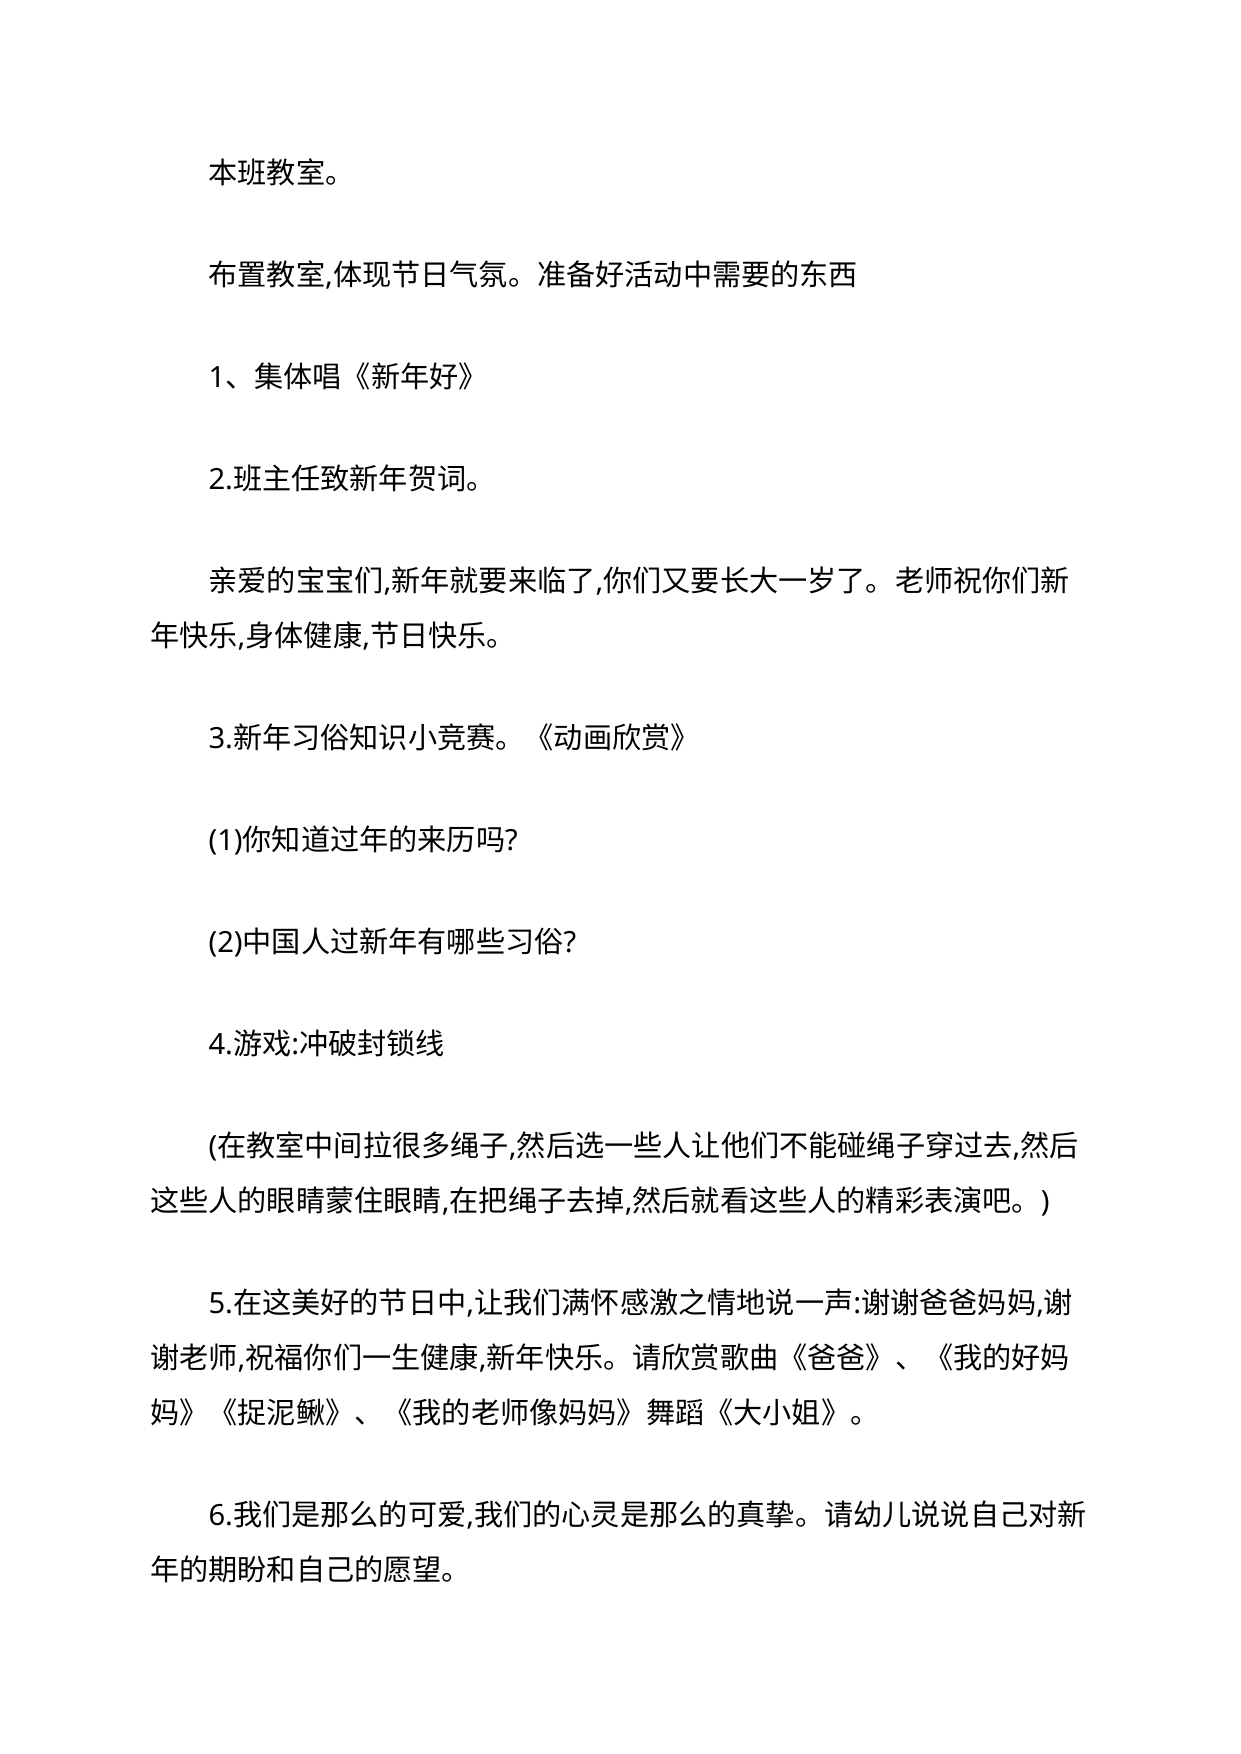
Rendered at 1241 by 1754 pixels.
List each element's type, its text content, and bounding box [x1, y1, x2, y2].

text (1)你知道过年的来历吗? [150, 817, 1090, 859]
text 亲爱的宝宝们,新年就要来临了,你们又要长大一岁了。老师祝你们新年快乐,身体健康,节日快乐。 [150, 558, 1090, 655]
text 4.游戏:冲破封锁线 [150, 1021, 1090, 1063]
text 5.在这美好的节日中,让我们满怀感激之情地说一声:谢谢爸爸妈妈,谢谢老师,祝福你们一生健康,新年快乐。请欣赏歌曲《爸爸》、《我的好妈妈》《捉泥鳅》、《我的老师像妈妈》舞蹈《大小姐》。 [150, 1279, 1090, 1432]
text 本班教室。 [150, 150, 1090, 192]
text 3.新年习俗知识小竞赛。《动画欣赏》 [150, 715, 1090, 757]
text 布置教室,体现节日气氛。准备好活动中需要的东西 [150, 252, 1090, 294]
text (2)中国人过新年有哪些习俗? [150, 919, 1090, 961]
text 1、集体唱《新年好》 [150, 354, 1090, 396]
text 2.班主任致新年贺词。 [150, 456, 1090, 498]
text (在教室中间拉很多绳子,然后选一些人让他们不能碰绳子穿过去,然后这些人的眼睛蒙住眼睛,在把绳子去掉,然后就看这些人的精彩表演吧。) [150, 1123, 1090, 1220]
text 6.我们是那么的可爱,我们的心灵是那么的真挚。请幼儿说说自己对新年的期盼和自己的愿望。 [150, 1491, 1090, 1589]
